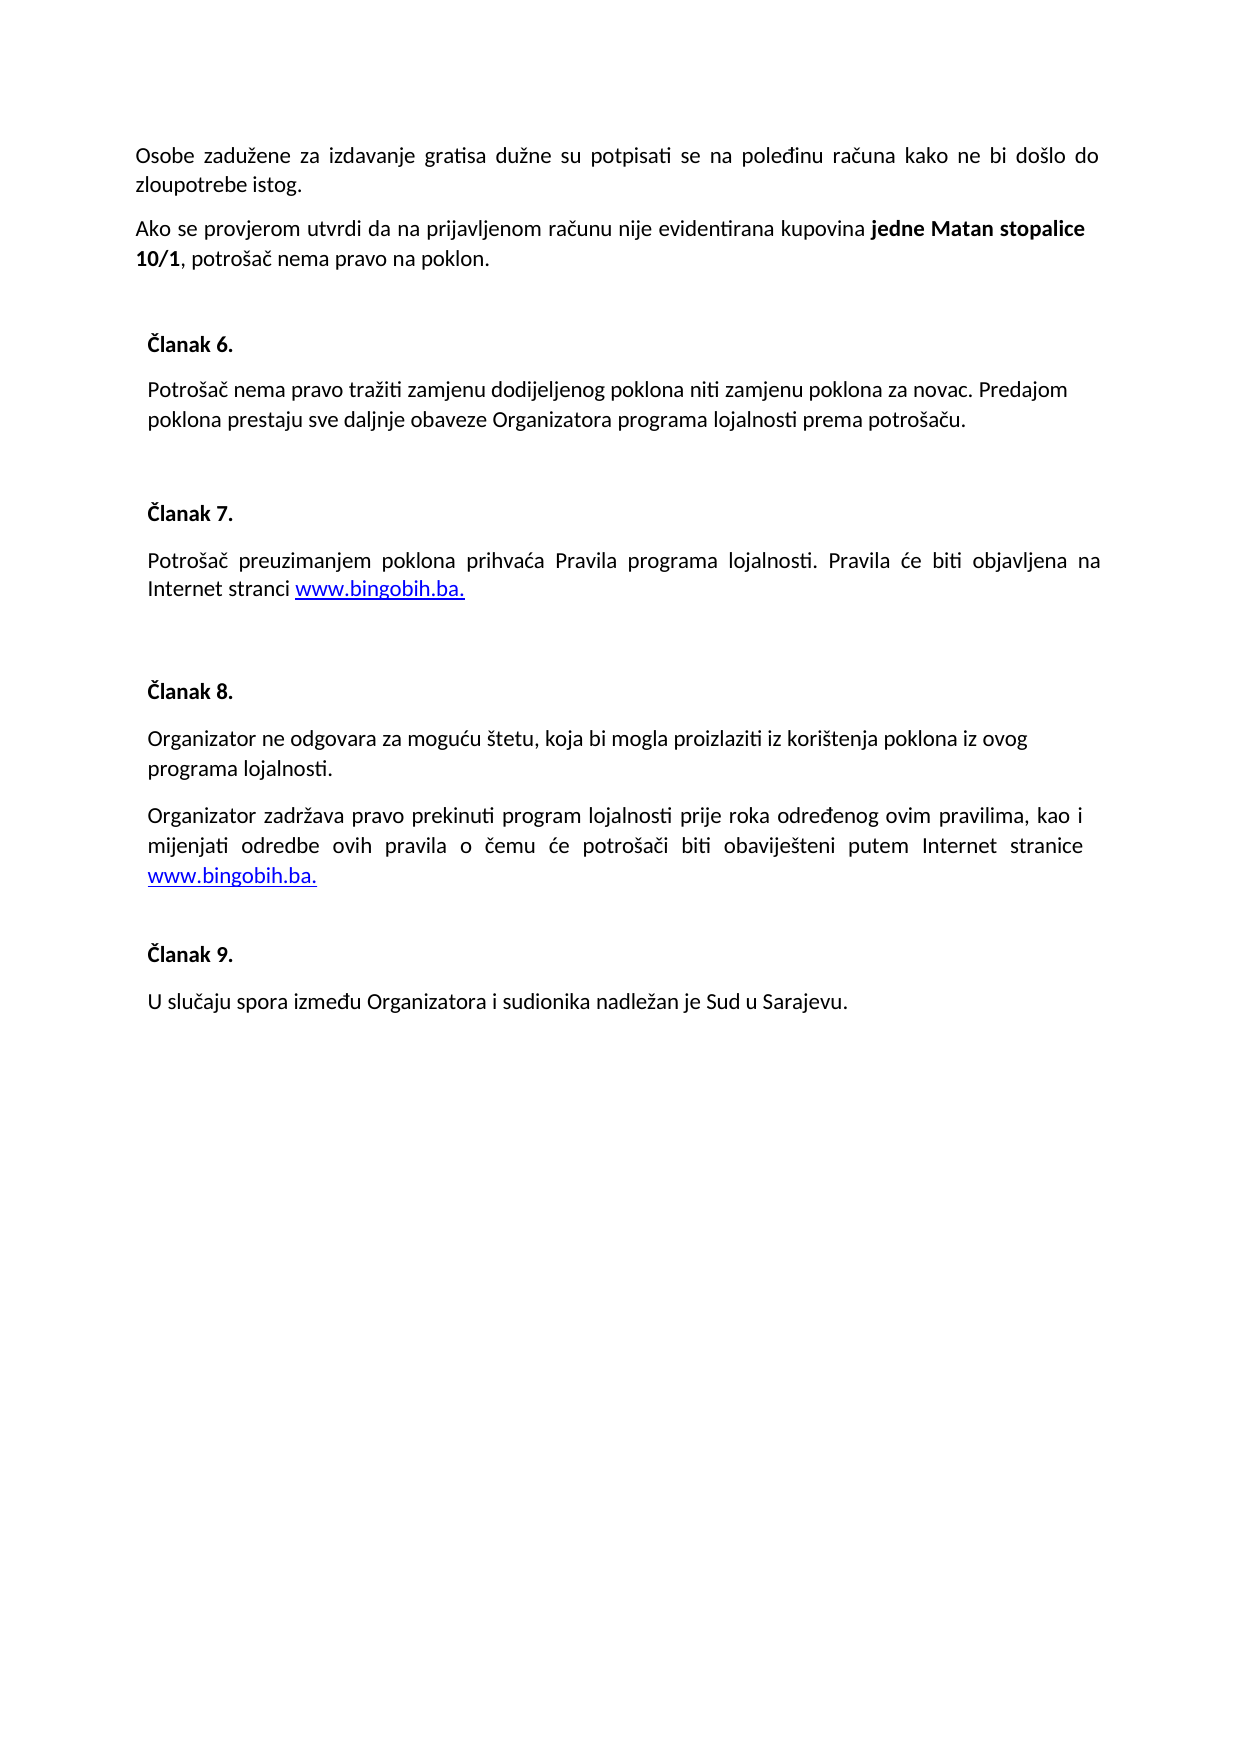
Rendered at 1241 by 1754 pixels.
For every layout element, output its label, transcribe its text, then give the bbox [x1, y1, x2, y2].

text Organizator ne odgovara za moguću štetu, koja bi mogla proizlaziti iz korištenja poklona iz ovog [147, 724, 1101, 752]
text Ako se provjerom utvrdi da na prijavljenom računu nije evidentirana kupovina jedne Matan stopalice 10/1, potrošač nema pravo na poklon. [135, 214, 1085, 272]
text U slučaju spora između Organizatora i sudionika nadležan je Sud u Sarajevu. [147, 987, 1101, 1015]
text Osobe zadužene za izdavanje gratisa dužne su potpisati se na poleđinu računa kako ne bi došlo do zloupotrebe istog. [135, 142, 1101, 198]
text Potrošač nema pravo tražiti zamjenu dodijeljenog poklona niti zamjenu poklona za novac. Predajom [147, 375, 1101, 403]
subtitle Članak 8. [147, 677, 1101, 705]
text Potrošač preuzimanjem poklona prihvaća Pravila programa lojalnosti. Pravila će biti objavljena na Internet stranci www.bingobih.ba. [147, 546, 1101, 602]
subtitle Članak 7. [147, 499, 1101, 527]
subtitle Članak 6. [147, 331, 1101, 359]
text Organizator zadržava pravo prekinuti program lojalnosti prije roka određenog ovim pravilima, kao i mijenjati odredbe ovih pravila o čemu će potrošači biti obaviješteni putem Internet stranice www.bingobih.ba. [147, 801, 1083, 889]
subtitle Članak 9. [147, 940, 1101, 968]
text programa lojalnosti. [147, 754, 1101, 782]
text poklona prestaju sve daljnje obaveze Organizatora programa lojalnosti prema potrošaču. [147, 405, 1101, 433]
